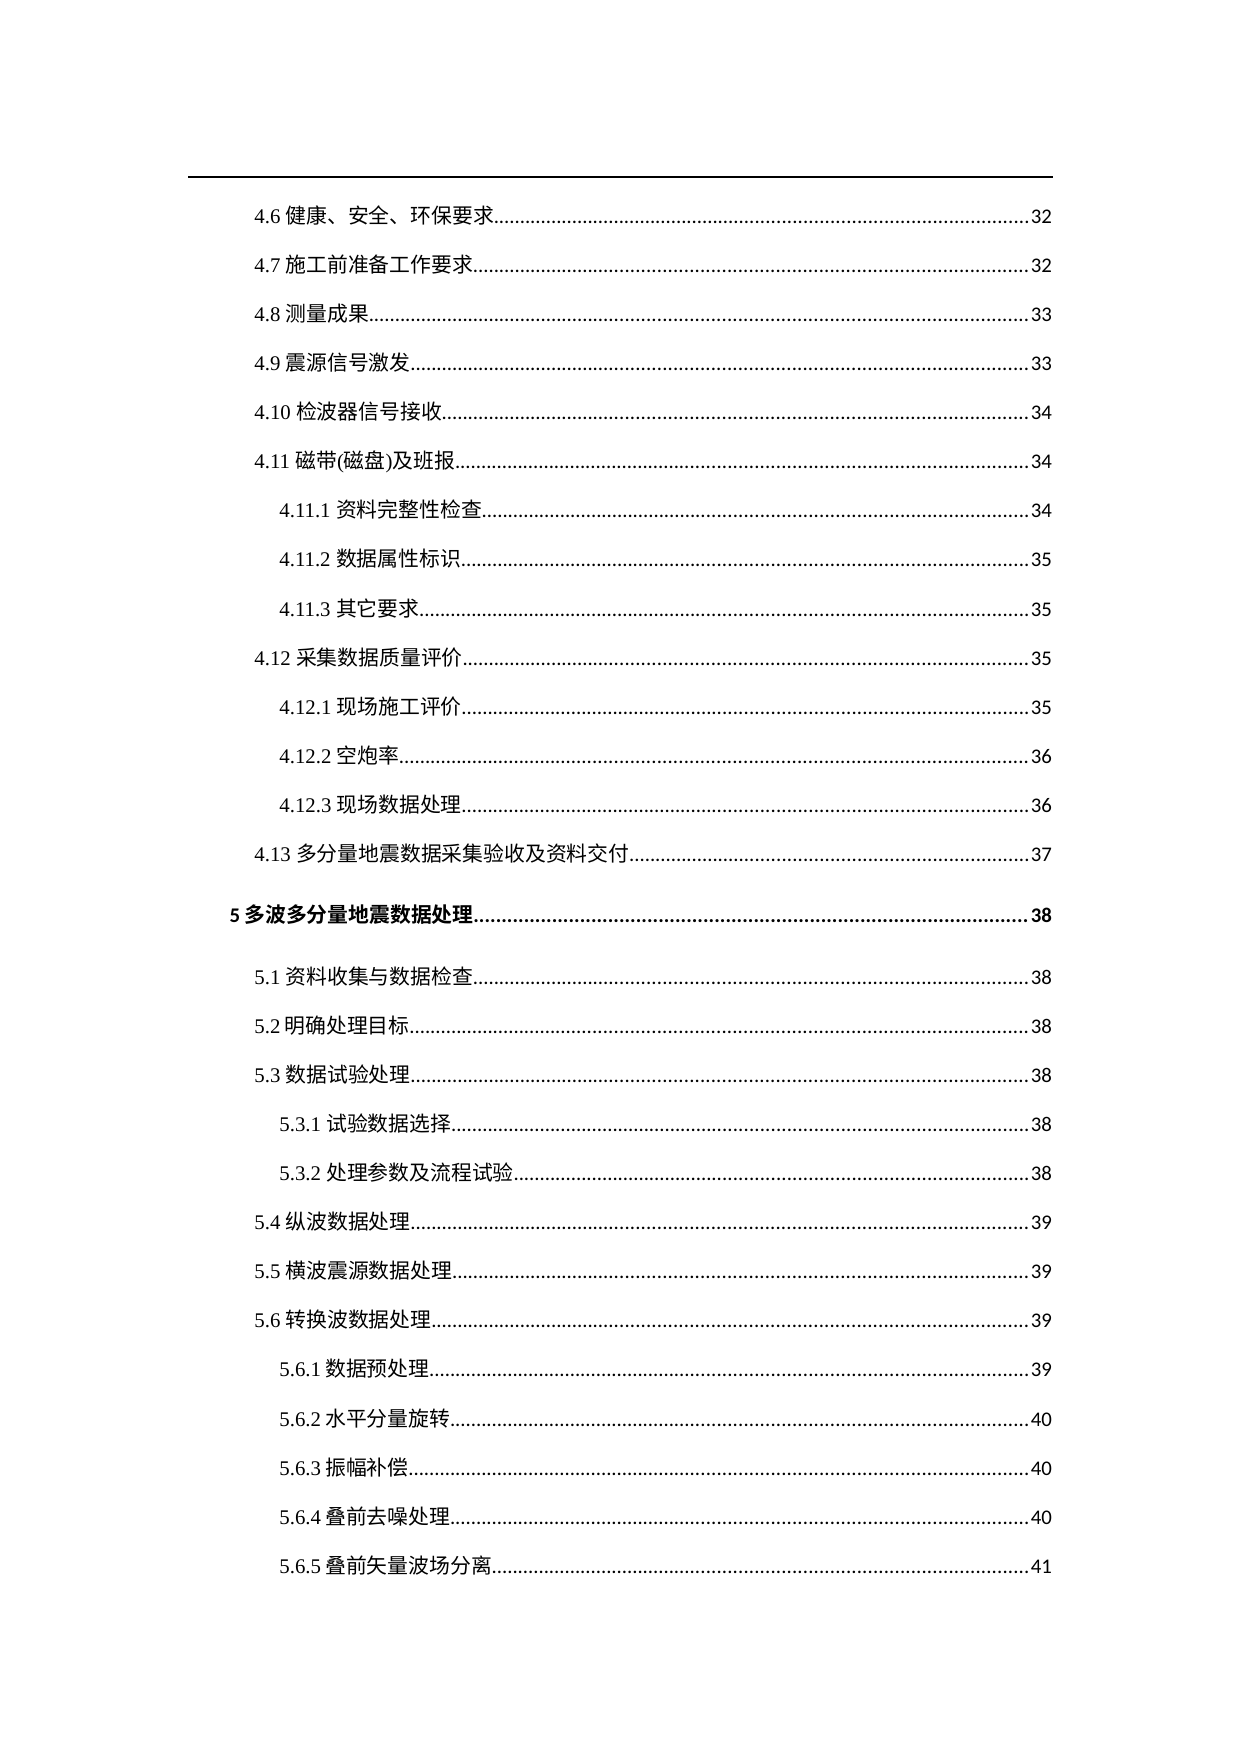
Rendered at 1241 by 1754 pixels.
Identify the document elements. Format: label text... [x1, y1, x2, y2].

text 5.4 纵波数据处理 39 [212, 1204, 1053, 1238]
text 5.6.2水平分量旋转 40 [237, 1400, 1053, 1434]
text 4.12.3 现场数据处理 36 [237, 786, 1053, 820]
text 4.13 多分量地震数据采集验收及资料交付 37 [212, 835, 1053, 869]
text 4.11 磁带(磁盘)及班报 34 [212, 443, 1053, 477]
text 5.6.4叠前去噪处理 40 [237, 1498, 1053, 1532]
text 4.10 检波器信号接收 34 [212, 394, 1053, 428]
text 4.6 健康、安全、环保要求 32 [212, 197, 1053, 231]
text 4.12.2 空炮率 36 [237, 737, 1053, 771]
text 5.1 资料收集与数据检查 38 [212, 958, 1053, 992]
text 4.8 测量成果 33 [212, 296, 1053, 329]
text 4.12.1 现场施工评价 35 [237, 688, 1053, 722]
text 5多波多分量地震数据处理 38 [187, 897, 1053, 931]
text 5.5 横波震源数据处理 39 [212, 1253, 1053, 1287]
text 5.3.2 处理参数及流程试验 38 [237, 1154, 1053, 1188]
text 5.3.1 试验数据选择 38 [237, 1106, 1053, 1139]
text 5.6 转换波数据处理 39 [212, 1302, 1053, 1336]
text 4.11.3 其它要求 35 [237, 590, 1053, 624]
text 4.11.2 数据属性标识 35 [237, 541, 1053, 575]
text 5.2明确处理目标 38 [212, 1007, 1053, 1041]
text 4.11.1 资料完整性检查 34 [237, 492, 1053, 526]
text 5.6.1数据预处理 39 [237, 1351, 1053, 1385]
text 4.7 施工前准备工作要求 32 [212, 246, 1053, 280]
text 4.9 震源信号激发 33 [212, 344, 1053, 378]
text 4.12 采集数据质量评价 35 [212, 639, 1053, 673]
text 5.3 数据试验处理 38 [212, 1056, 1053, 1090]
text 5.6.5叠前矢量波场分离 41 [237, 1547, 1053, 1581]
text 5.6.3振幅补偿 40 [237, 1449, 1053, 1483]
